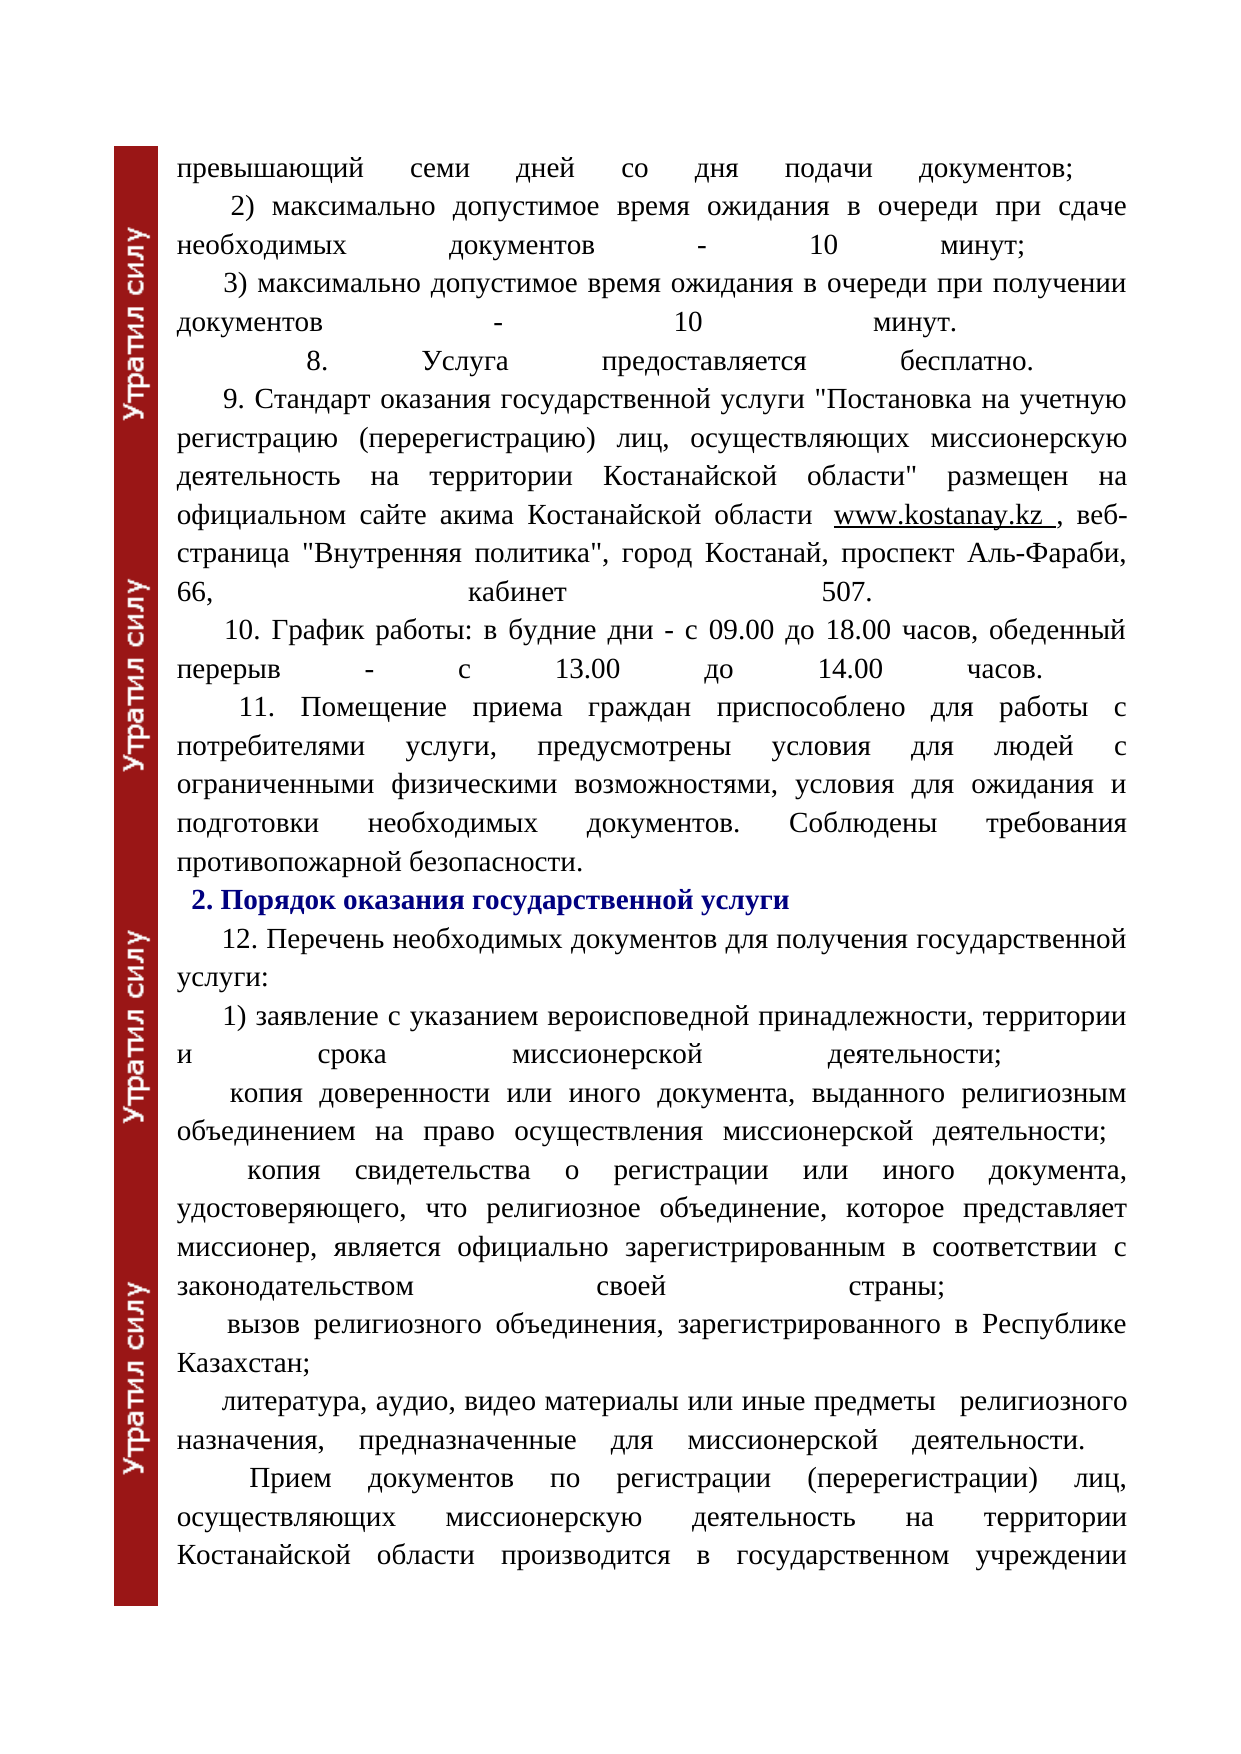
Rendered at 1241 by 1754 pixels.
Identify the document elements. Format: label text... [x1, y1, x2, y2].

picture [114, 877, 158, 882]
picture [114, 146, 158, 150]
text 2. Порядок оказания государственной услуги [112, 882, 1128, 916]
picture [114, 916, 158, 921]
picture [114, 1571, 158, 1606]
